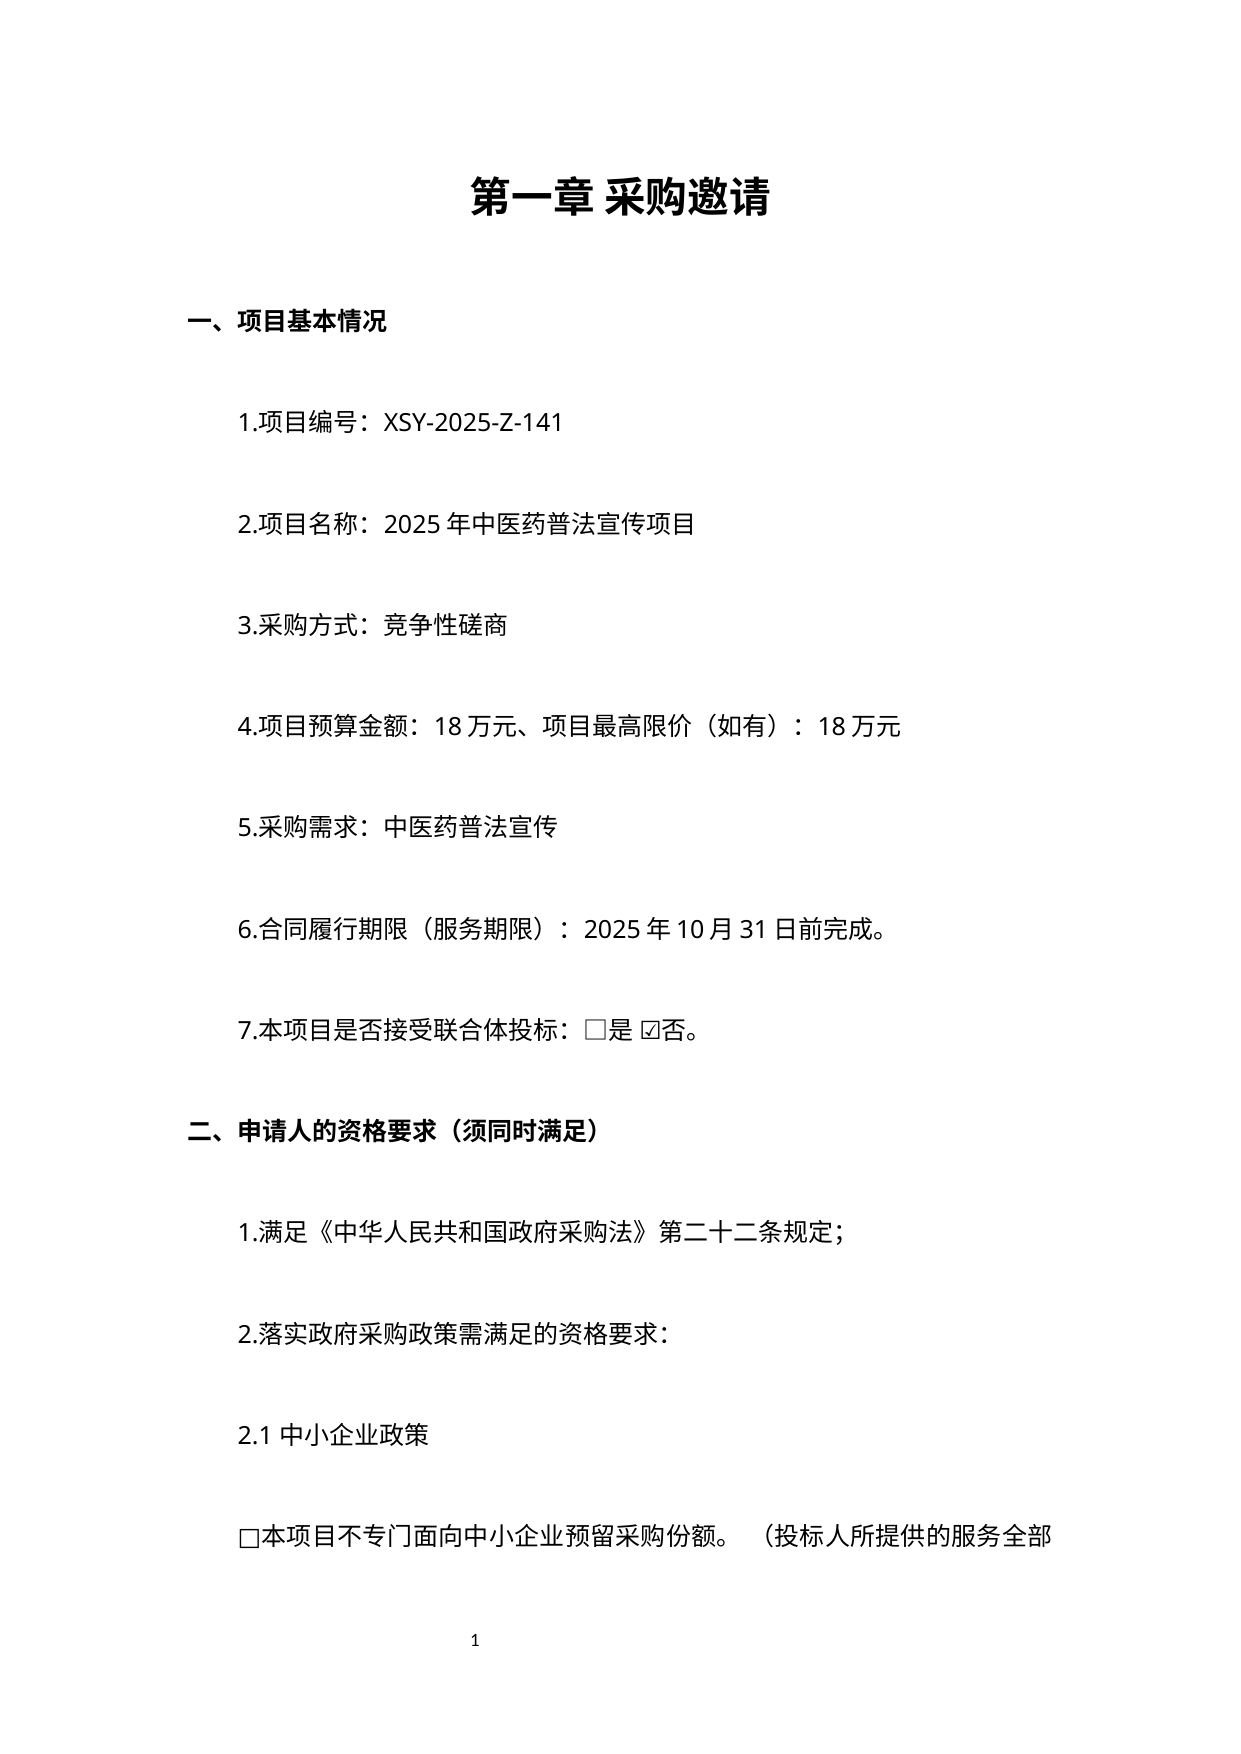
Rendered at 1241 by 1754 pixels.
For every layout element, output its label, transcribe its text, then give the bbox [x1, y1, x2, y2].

text 2.1 中小企业政策 [187, 1401, 1053, 1466]
text 二、申请人的资格要求（须同时满足） [187, 1097, 1053, 1162]
text 1.项目编号：XSY-2025-Z-141 [187, 388, 1053, 453]
text 一、项目基本情况 [187, 287, 1053, 352]
text 7.本项目是否接受联合体投标：□是 ☑否。 [187, 996, 1053, 1061]
text 2.项目名称：2025年中医药普法宣传项目 [187, 490, 1053, 555]
text 3.采购方式：竞争性磋商 [187, 591, 1053, 656]
text 1.满足《中华人民共和国政府采购法》第二十二条规定； [187, 1198, 1053, 1263]
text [187, 1502, 1053, 1567]
text 5.采购需求：中医药普法宣传 [187, 793, 1053, 858]
text 6.合同履行期限（服务期限）：2025年10月31日前完成。 [187, 895, 1053, 960]
text 2.落实政府采购政策需满足的资格要求： [187, 1300, 1053, 1365]
text 第一章 采购邀请 [187, 162, 1053, 227]
text 4.项目预算金额：18万元、项目最高限价（如有）：18万元 [187, 692, 1053, 757]
